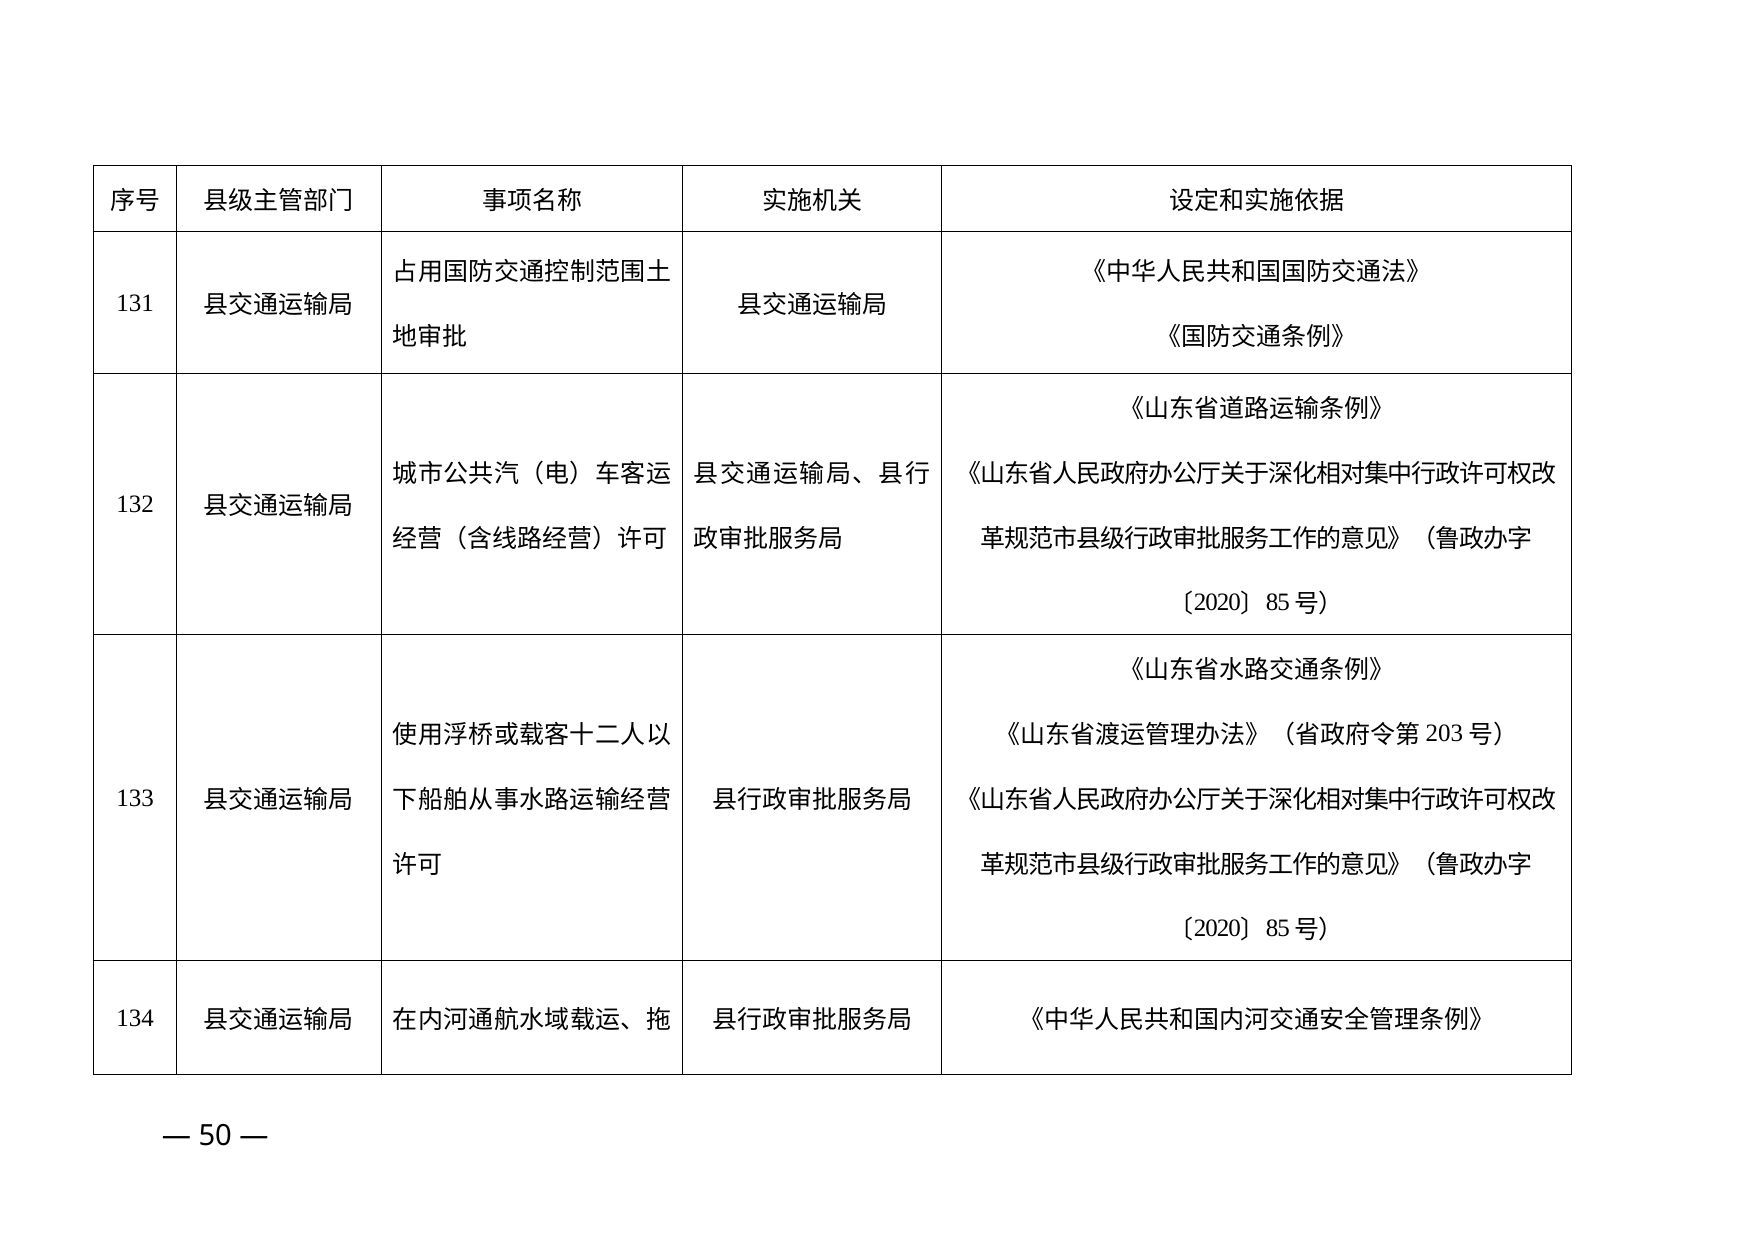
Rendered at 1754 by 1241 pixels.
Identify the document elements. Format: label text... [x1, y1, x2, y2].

table_cell 县交通运输局 [177, 374, 381, 634]
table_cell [942, 961, 1571, 1074]
table_header 设定和实施依据 [942, 166, 1571, 231]
table_header 事项名称 [382, 166, 682, 231]
table_cell 县交通运输局 [683, 232, 941, 373]
table_cell 城市公共汽（电）车客运经营（含线路经营）许可 [382, 374, 682, 634]
table_cell 县交通运输局 [177, 961, 381, 1074]
table_cell 县交通运输局 [177, 635, 381, 960]
table_header 县级主管部门 [177, 166, 381, 231]
table_cell 占用国防交通控制范围土地审批 [382, 232, 682, 373]
table_cell 《山东省水路交通条例》 《山东省渡运管理办法》（省政府令第203号） 《山东省人民政府办公厅关于深化相对集中行政许可权改革规范市县级行政审批服务工作的意见》（鲁政办字〔2020〕85号） [942, 635, 1571, 960]
table_cell 131 [94, 232, 176, 373]
table_cell 134 [94, 961, 176, 1074]
table_header 实施机关 [683, 166, 941, 231]
table_cell 《中华人民共和国国防交通法》 《国防交通条例》 [942, 232, 1571, 373]
table_cell 132 [94, 374, 176, 634]
table_cell 使用浮桥或载客十二人以下船舶从事水路运输经营许可 [382, 635, 682, 960]
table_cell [382, 961, 682, 1074]
table_cell 133 [94, 635, 176, 960]
table_cell 《山东省道路运输条例》 《山东省人民政府办公厅关于深化相对集中行政许可权改革规范市县级行政审批服务工作的意见》（鲁政办字〔2020〕85号） [942, 374, 1571, 634]
table_cell 县交通运输局 [177, 232, 381, 373]
table_header 序号 [94, 166, 176, 231]
table_cell 县行政审批服务局 [683, 961, 941, 1074]
table_cell 县行政审批服务局 [683, 635, 941, 960]
table_cell 县交通运输局、县行政审批服务局 [683, 374, 941, 634]
